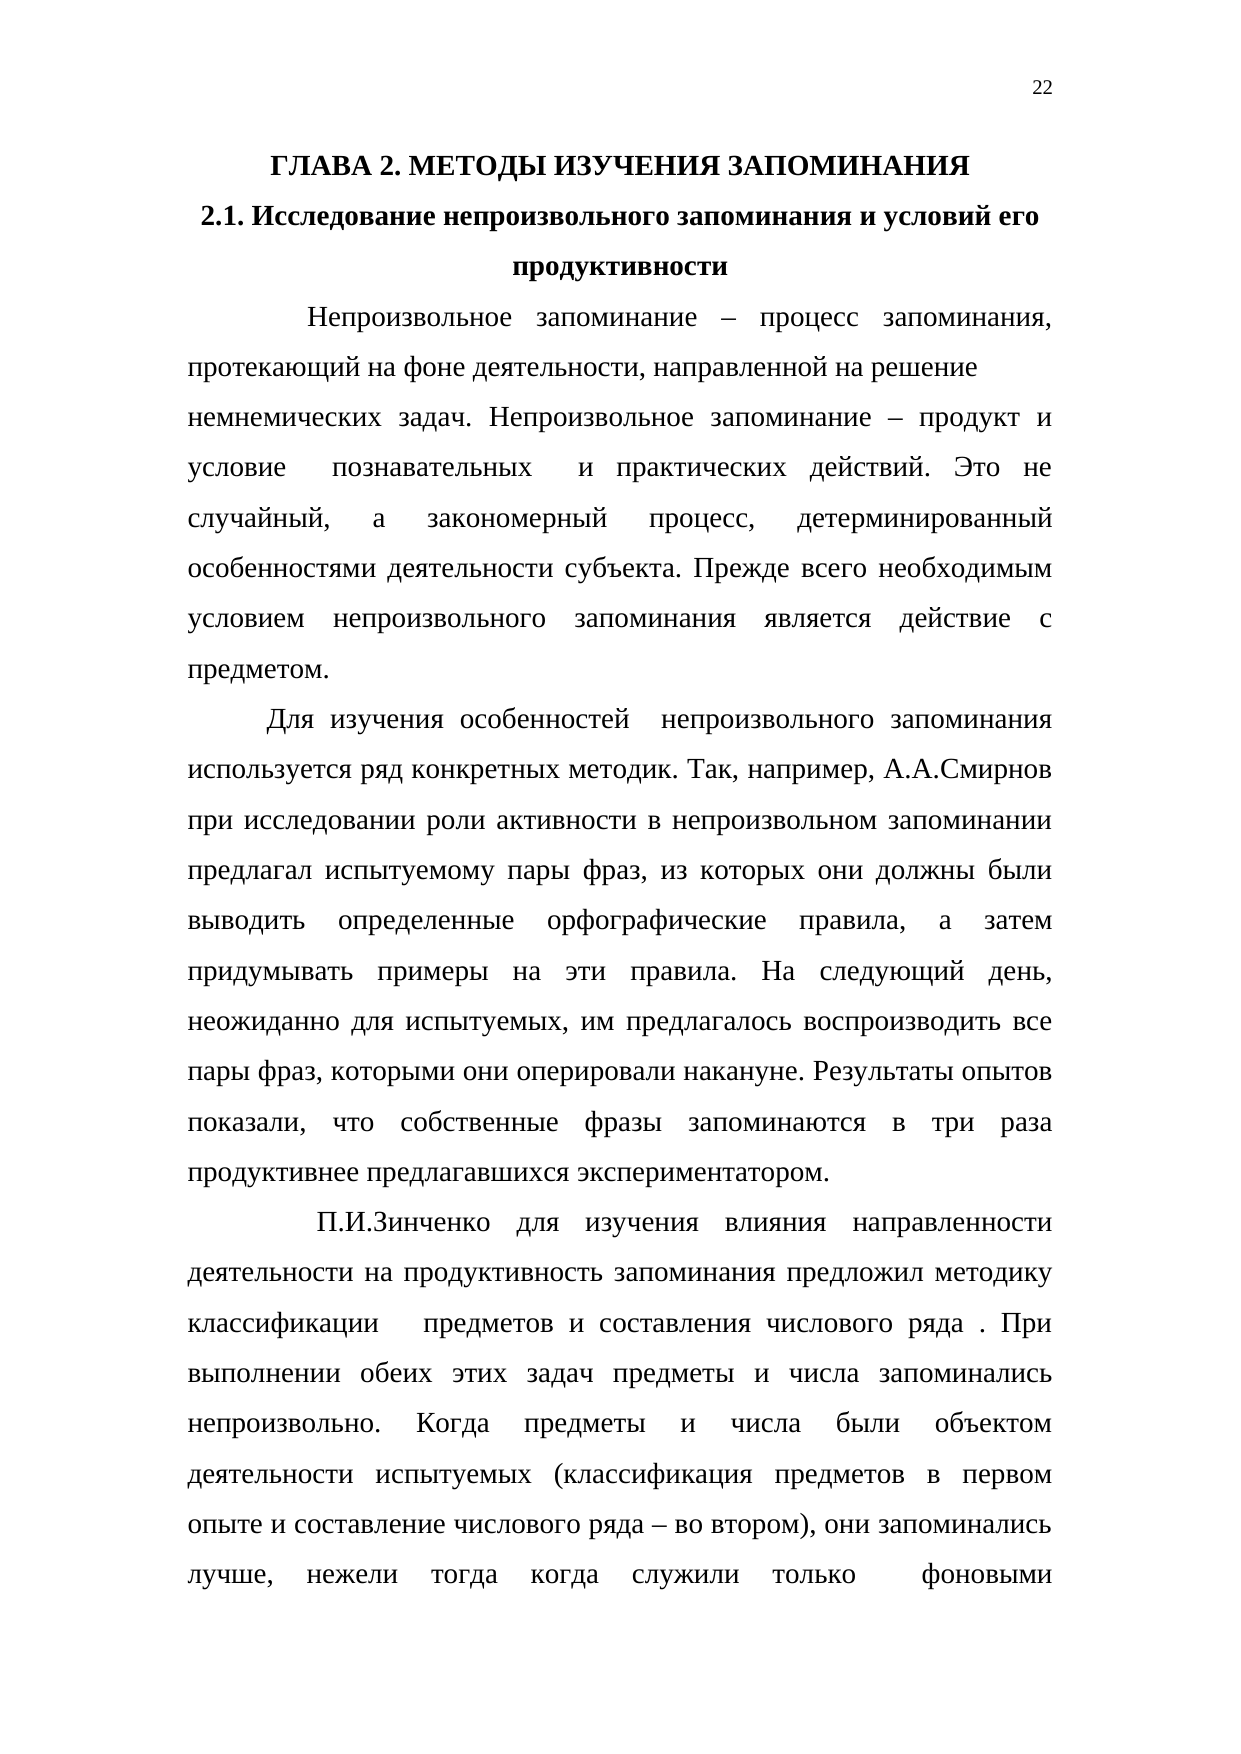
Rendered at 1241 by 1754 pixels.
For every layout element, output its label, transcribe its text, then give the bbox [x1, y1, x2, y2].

text немнемических задач. Непроизвольное запоминание – продукт и условие познавательных и практических действий. Это не случайный, а закономерный процесс, детерминированный особенностями деятельности субъекта. Прежде всего необходимым условием непроизвольного запоминания является действие с предметом. [187, 399, 1053, 684]
text 2.1. Исследование непроизвольного запоминания и условий его продуктивности [187, 198, 1053, 282]
text Для изучения особенностей непроизвольного запоминания используется ряд конкретных методик. Так, например, А.А.Смирнов при исследовании роли активности в непроизвольном запоминании предлагал испытуемому пары фраз, из которых они должны были выводить определенные орфографические правила, а затем придумывать примеры на эти правила. На следующий день, неожиданно для испытуемых, им предлагалось воспроизводить все пары фраз, которыми они оперировали накануне. Результаты опытов показали, что собственные фразы запоминаются в три раза продуктивнее предлагавшихся экспериментатором. [187, 701, 1053, 1187]
subtitle ГЛАВА 2. МЕТОДЫ ИЗУЧЕНИЯ ЗАПОМИНАНИЯ [187, 148, 1053, 181]
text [187, 1204, 1053, 1590]
text Непроизвольное запоминание – процесс запоминания, протекающий на фоне деятельности, направленной на решение [187, 299, 1053, 382]
